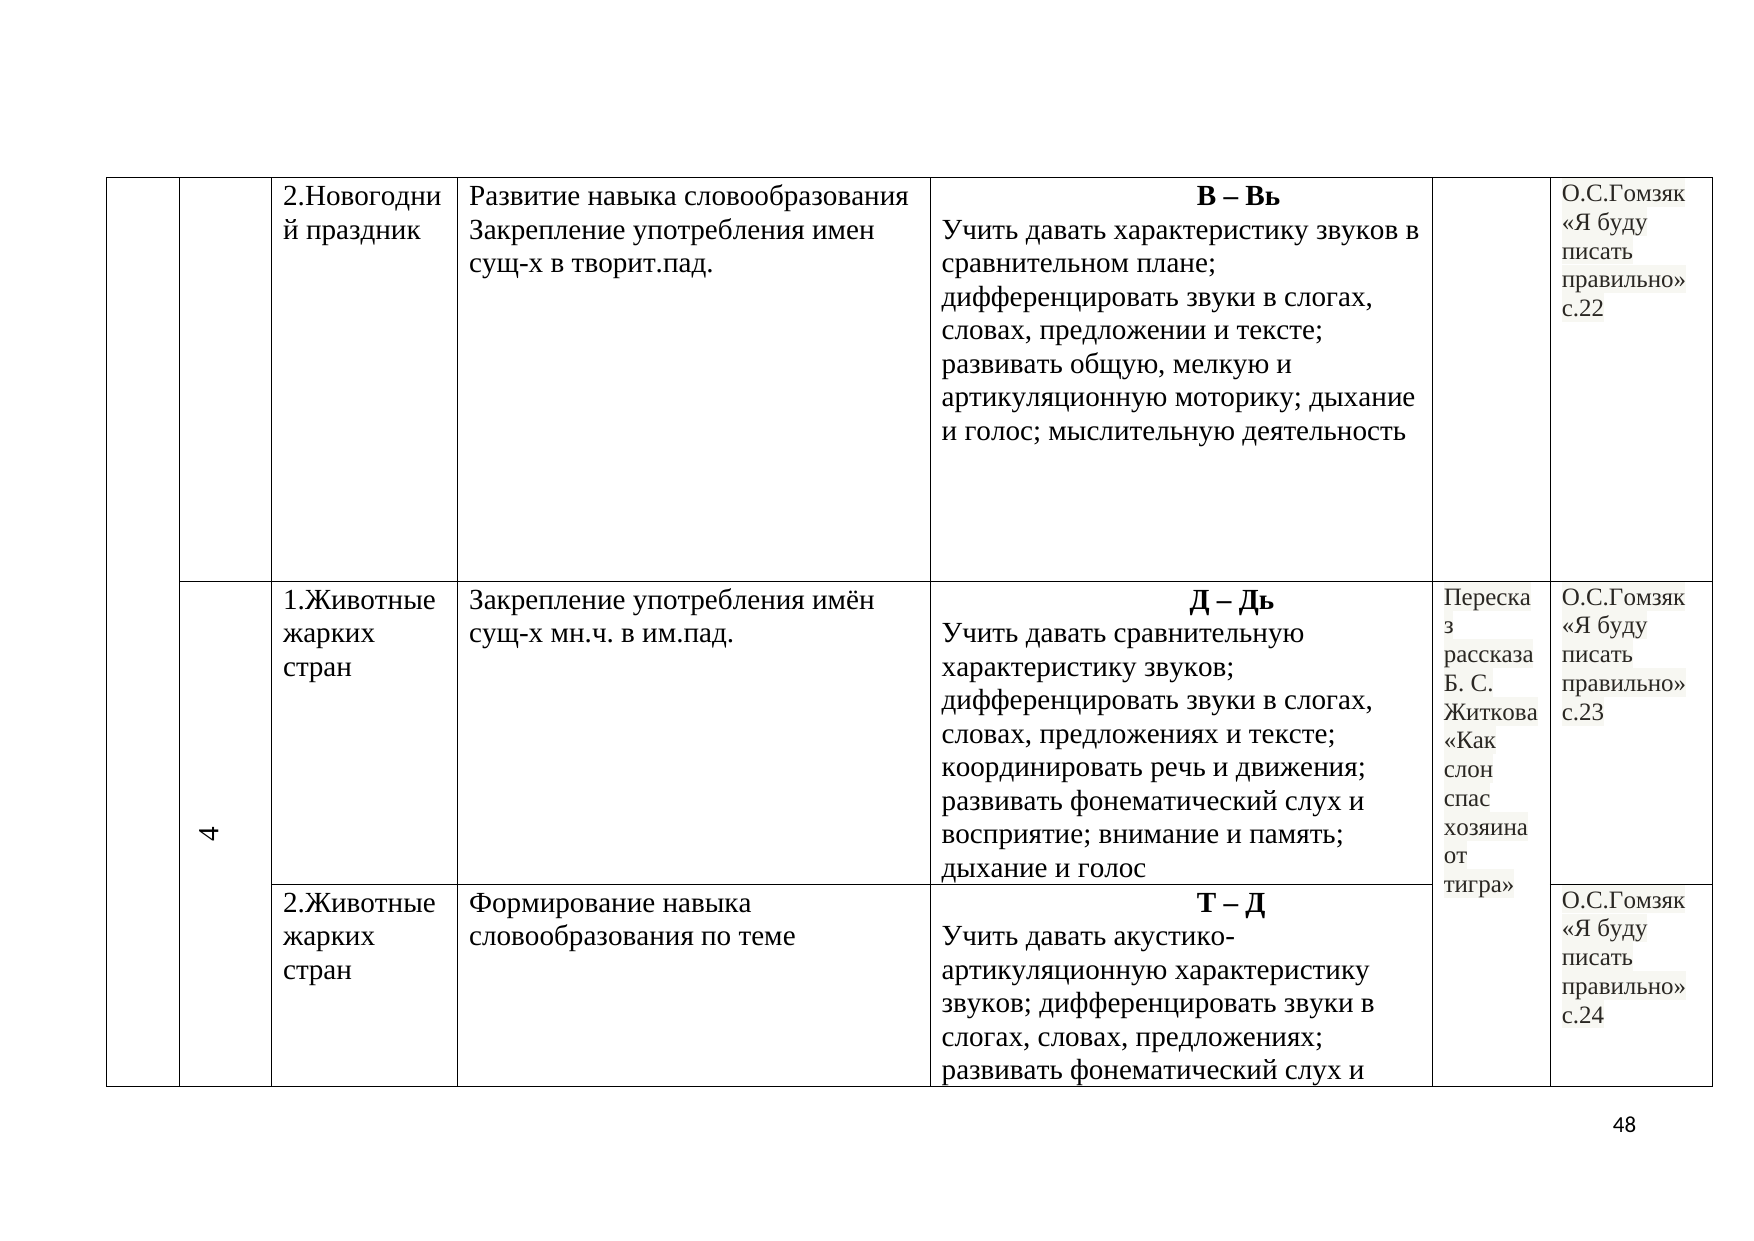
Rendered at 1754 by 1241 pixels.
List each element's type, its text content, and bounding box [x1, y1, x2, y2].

table_cell Закрепление употребления имён сущ-х мн.ч. в им.пад. [458, 582, 930, 884]
table_cell Развитие навыка словообразования Закрепление употребления имен сущ-х в творит.пад. [458, 178, 930, 581]
table_cell Д – Дь Учить давать сравнительную характеристику звуков; дифференцировать звуки в слогах, словах, предложениях и тексте; координировать речь и движения; развивать фонематический слух и восприятие; внимание и память; дыхание и голос [931, 582, 1432, 884]
table_cell О.С.Гомзяк «Я буду писать правильно» с.23 [1551, 582, 1712, 884]
table_cell 3 [180, 178, 271, 581]
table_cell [931, 885, 1432, 1086]
table_cell В – Вь Учить давать характеристику звуков в сравнительном плане; дифференцировать звуки в слогах, словах, предложении и тексте; развивать общую, мелкую и артикуляционную моторику; дыхание и голос; мыслительную деятельность [931, 178, 1432, 581]
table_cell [1551, 885, 1712, 1086]
table_cell [1433, 178, 1550, 581]
table_cell 1.Животные жарких стран [272, 582, 457, 884]
table_cell 4 [180, 582, 271, 1086]
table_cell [458, 885, 930, 1086]
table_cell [272, 885, 457, 1086]
table_cell Пересказ рассказа Б. С. Житкова «Как слон спас хозяина от тигра» [1433, 582, 1550, 1086]
table_cell О.С.Гомзяк «Я буду писать правильно» с.22 [1551, 178, 1712, 581]
table_cell 2.Новогодний праздник [272, 178, 457, 581]
